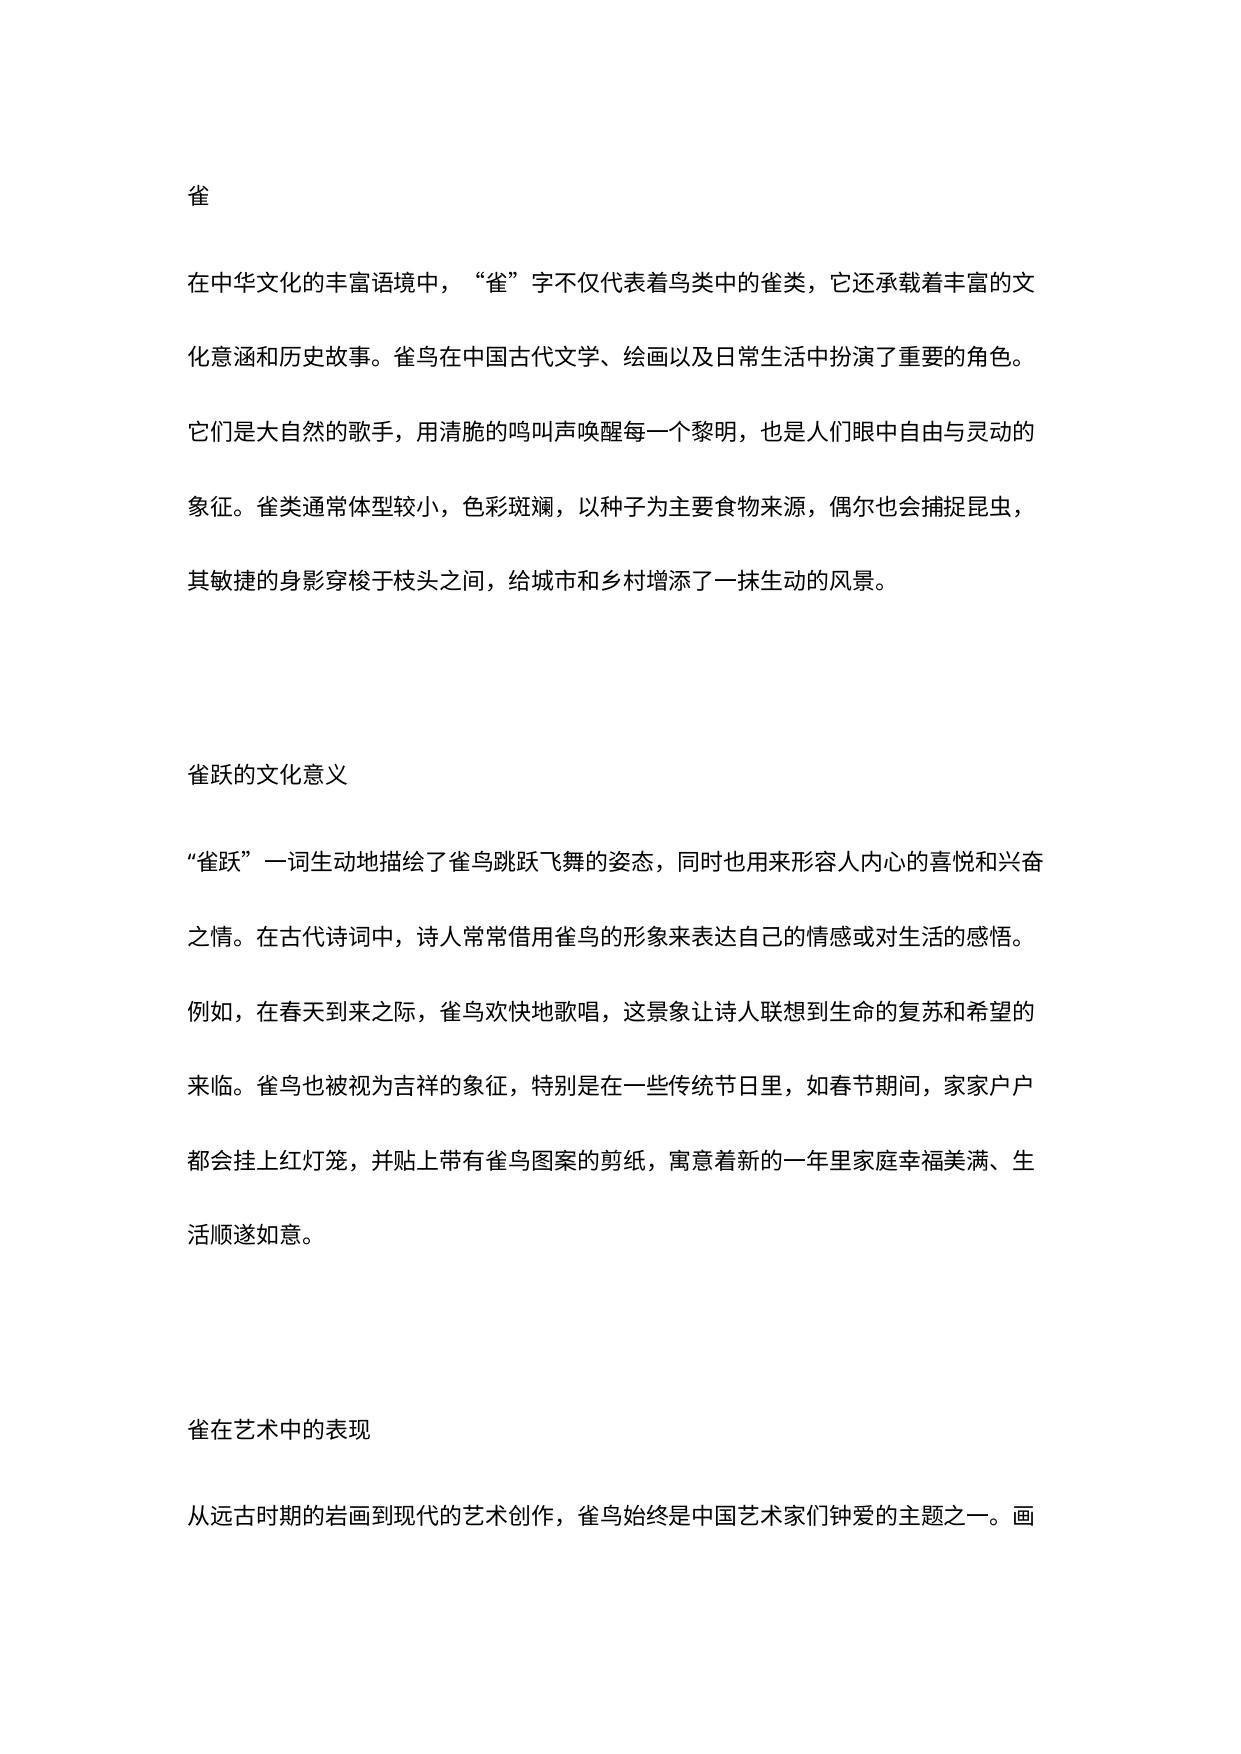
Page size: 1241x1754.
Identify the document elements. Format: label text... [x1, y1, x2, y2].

text 雀在艺术中的表现 [187, 1396, 1053, 1461]
text 雀 [187, 162, 1053, 227]
text 在中华文化的丰富语境中，“雀”字不仅代表着鸟类中的雀类，它还承载着丰富的文化意涵和历史故事。雀鸟在中国古代文学、绘画以及日常生活中扮演了重要的角色。它们是大自然的歌手，用清脆的鸣叫声唤醒每一个黎明，也是人们眼中自由与灵动的象征。雀类通常体型较小，色彩斑斓，以种子为主要食物来源，偶尔也会捕捉昆虫，其敏捷的身影穿梭于枝头之间，给城市和乡村增添了一抹生动的风景。 [187, 248, 1053, 612]
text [187, 1482, 1053, 1547]
text “雀跃”一词生动地描绘了雀鸟跳跃飞舞的姿态，同时也用来形容人内心的喜悦和兴奋之情。在古代诗词中，诗人常常借用雀鸟的形象来表达自己的情感或对生活的感悟。例如，在春天到来之际，雀鸟欢快地歌唱，这景象让诗人联想到生命的复苏和希望的来临。雀鸟也被视为吉祥的象征，特别是在一些传统节日里，如春节期间，家家户户都会挂上红灯笼，并贴上带有雀鸟图案的剪纸，寓意着新的一年里家庭幸福美满、生活顺遂如意。 [187, 828, 1053, 1267]
text 雀跃的文化意义 [187, 742, 1053, 807]
